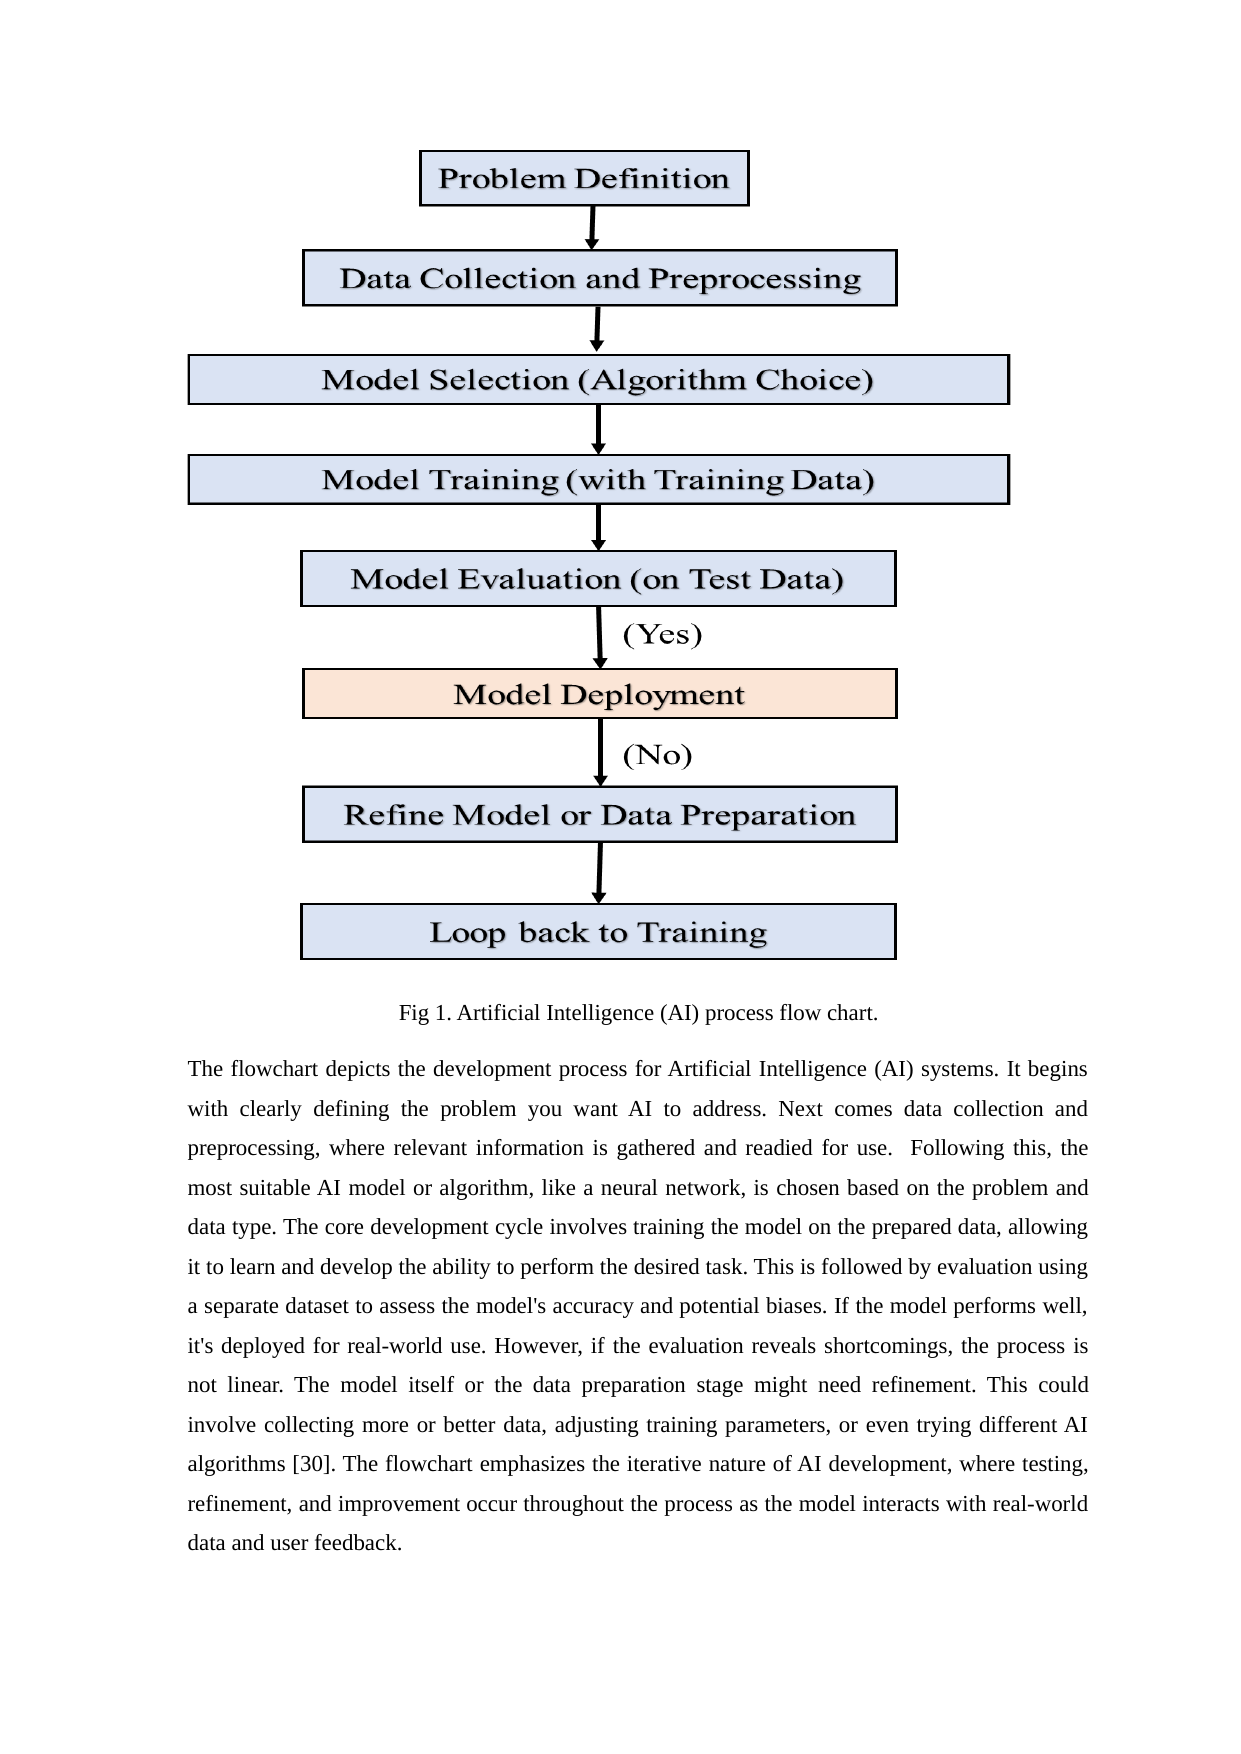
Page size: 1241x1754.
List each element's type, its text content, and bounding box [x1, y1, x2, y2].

text The flowchart depicts the development process for Artificial Intelligence (AI) systems. It begins with clearly defining the problem you want AI to address. Next comes data collection and preprocessing, where relevant information is gathered and readied for use. Following this, the most suitable AI model or algorithm, like a neural network, is chosen based on the problem and data type. The core development cycle involves training the model on the prepared data, allowing it to learn and develop the ability to perform the desired task. This is followed by evaluation using a separate dataset to assess the model's accuracy and potential biases. If the model performs well, it's deployed for real-world use. However, if the evaluation reveals shortcomings, the process is not linear. The model itself or the data preparation stage might need refinement. This could involve collecting more or better data, adjusting training parameters, or even trying different AI algorithms [30]. The flowchart emphasizes the iterative nature of AI development, where testing, refinement, and improvement occur throughout the process as the model interacts with real-world data and user feedback. [187, 1055, 1090, 1555]
text Fig 1. Artificial Intelligence (AI) process flow chart. [187, 999, 1090, 1026]
picture [187, 150, 1011, 969]
